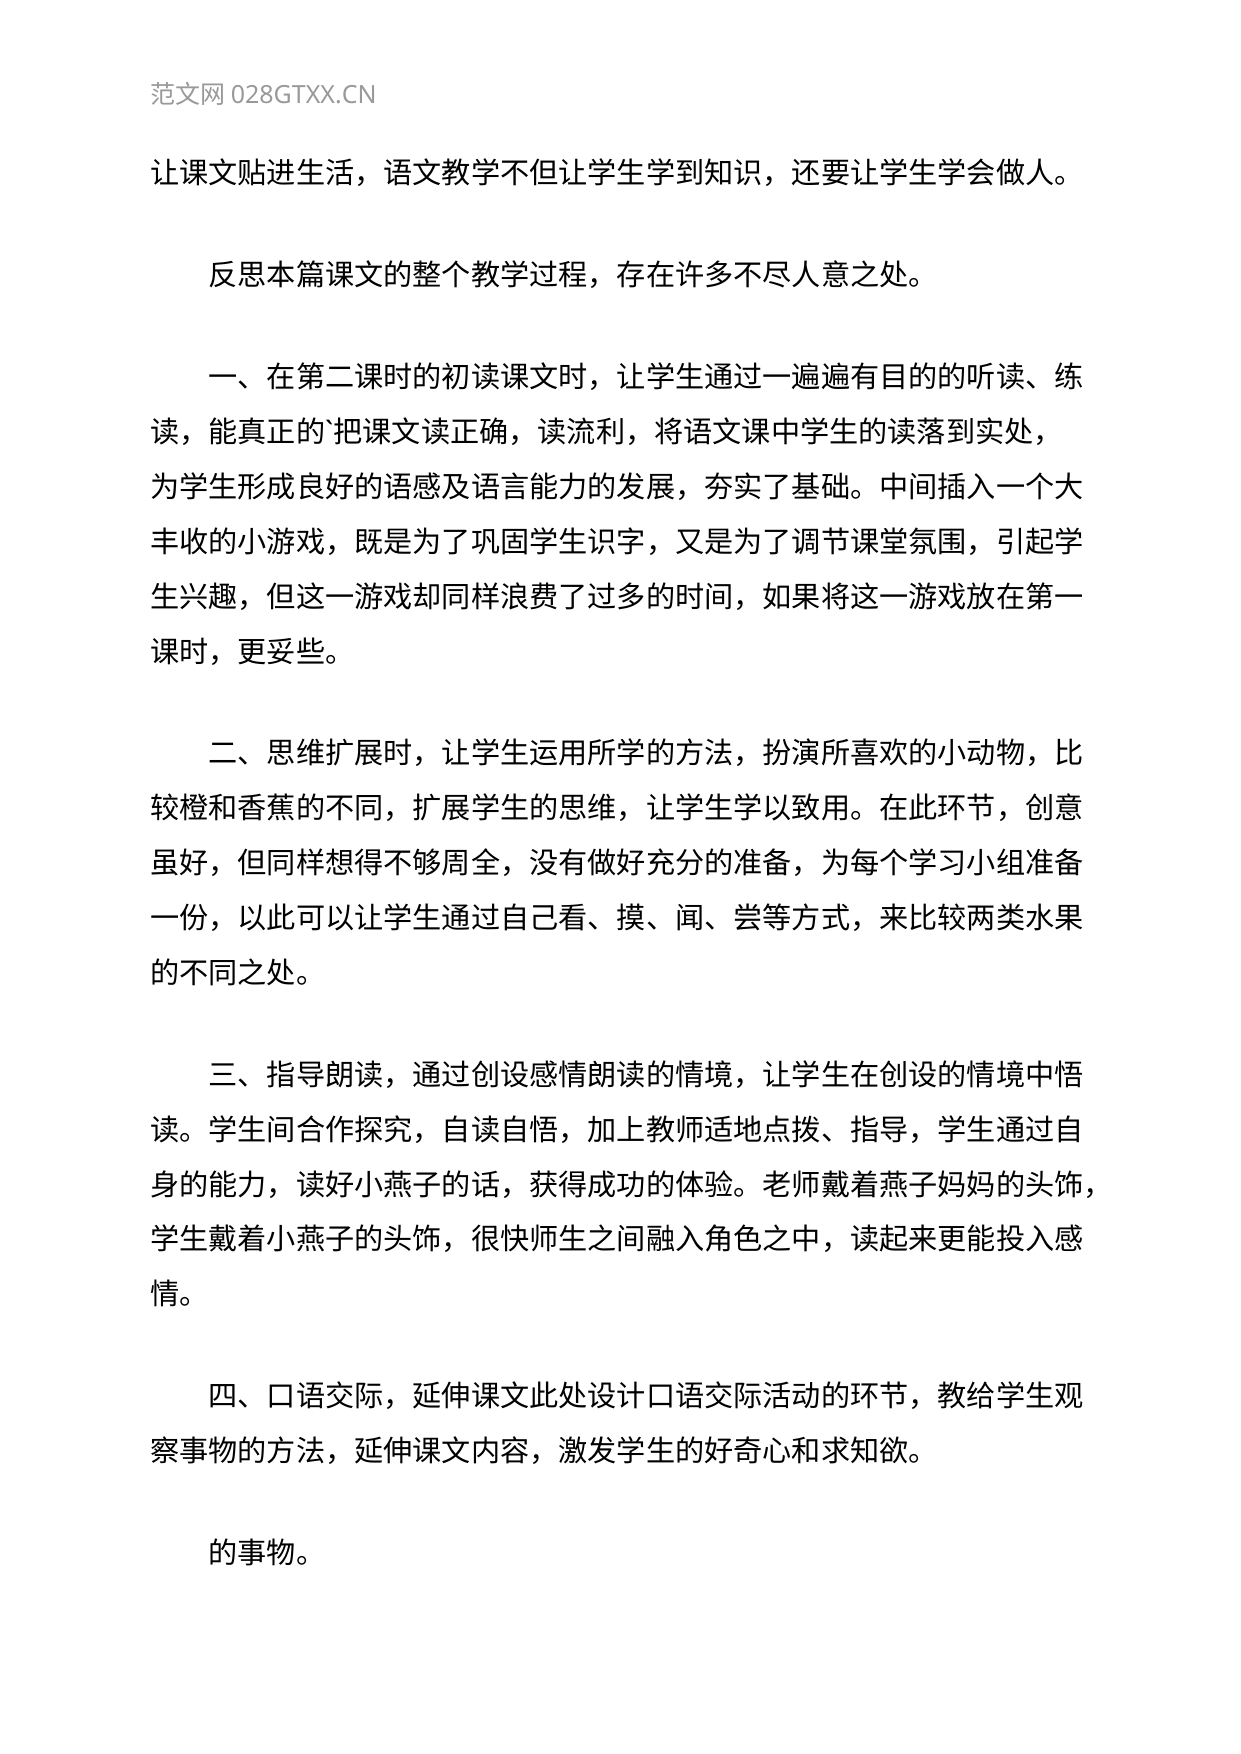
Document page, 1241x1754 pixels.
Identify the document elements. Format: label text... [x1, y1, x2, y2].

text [150, 150, 1090, 192]
text 四、口语交际，延伸课文此处设计口语交际活动的环节，教给学生观察事物的方法，延伸课文内容，激发学生的好奇心和求知欲。 [150, 1373, 1090, 1470]
text 三、指导朗读，通过创设感情朗读的情境，让学生在创设的情境中悟读。学生间合作探究，自读自悟，加上教师适地点拨、指导，学生通过自身的能力，读好小燕子的话，获得成功的体验。老师戴着燕子妈妈的头饰，学生戴着小燕子的头饰，很快师生之间融入角色之中，读起来更能投入感情。 [150, 1051, 1090, 1313]
text 一、在第二课时的初读课文时，让学生通过一遍遍有目的的听读、练读，能真正的`把课文读正确，读流利，将语文课中学生的读落到实处，为学生形成良好的语感及语言能力的发展，夯实了基础。中间插入一个大丰收的小游戏，既是为了巩固学生识字，又是为了调节课堂氛围，引起学生兴趣，但这一游戏却同样浪费了过多的时间，如果将这一游戏放在第一课时，更妥些。 [150, 353, 1090, 670]
text 反思本篇课文的整个教学过程，存在许多不尽人意之处。 [150, 252, 1090, 294]
text 的事物。 [150, 1529, 1090, 1572]
text 二、思维扩展时，让学生运用所学的方法，扮演所喜欢的小动物，比较橙和香蕉的不同，扩展学生的思维，让学生学以致用。在此环节，创意虽好，但同样想得不够周全，没有做好充分的准备，为每个学习小组准备一份，以此可以让学生通过自己看、摸、闻、尝等方式，来比较两类水果的不同之处。 [150, 730, 1090, 992]
